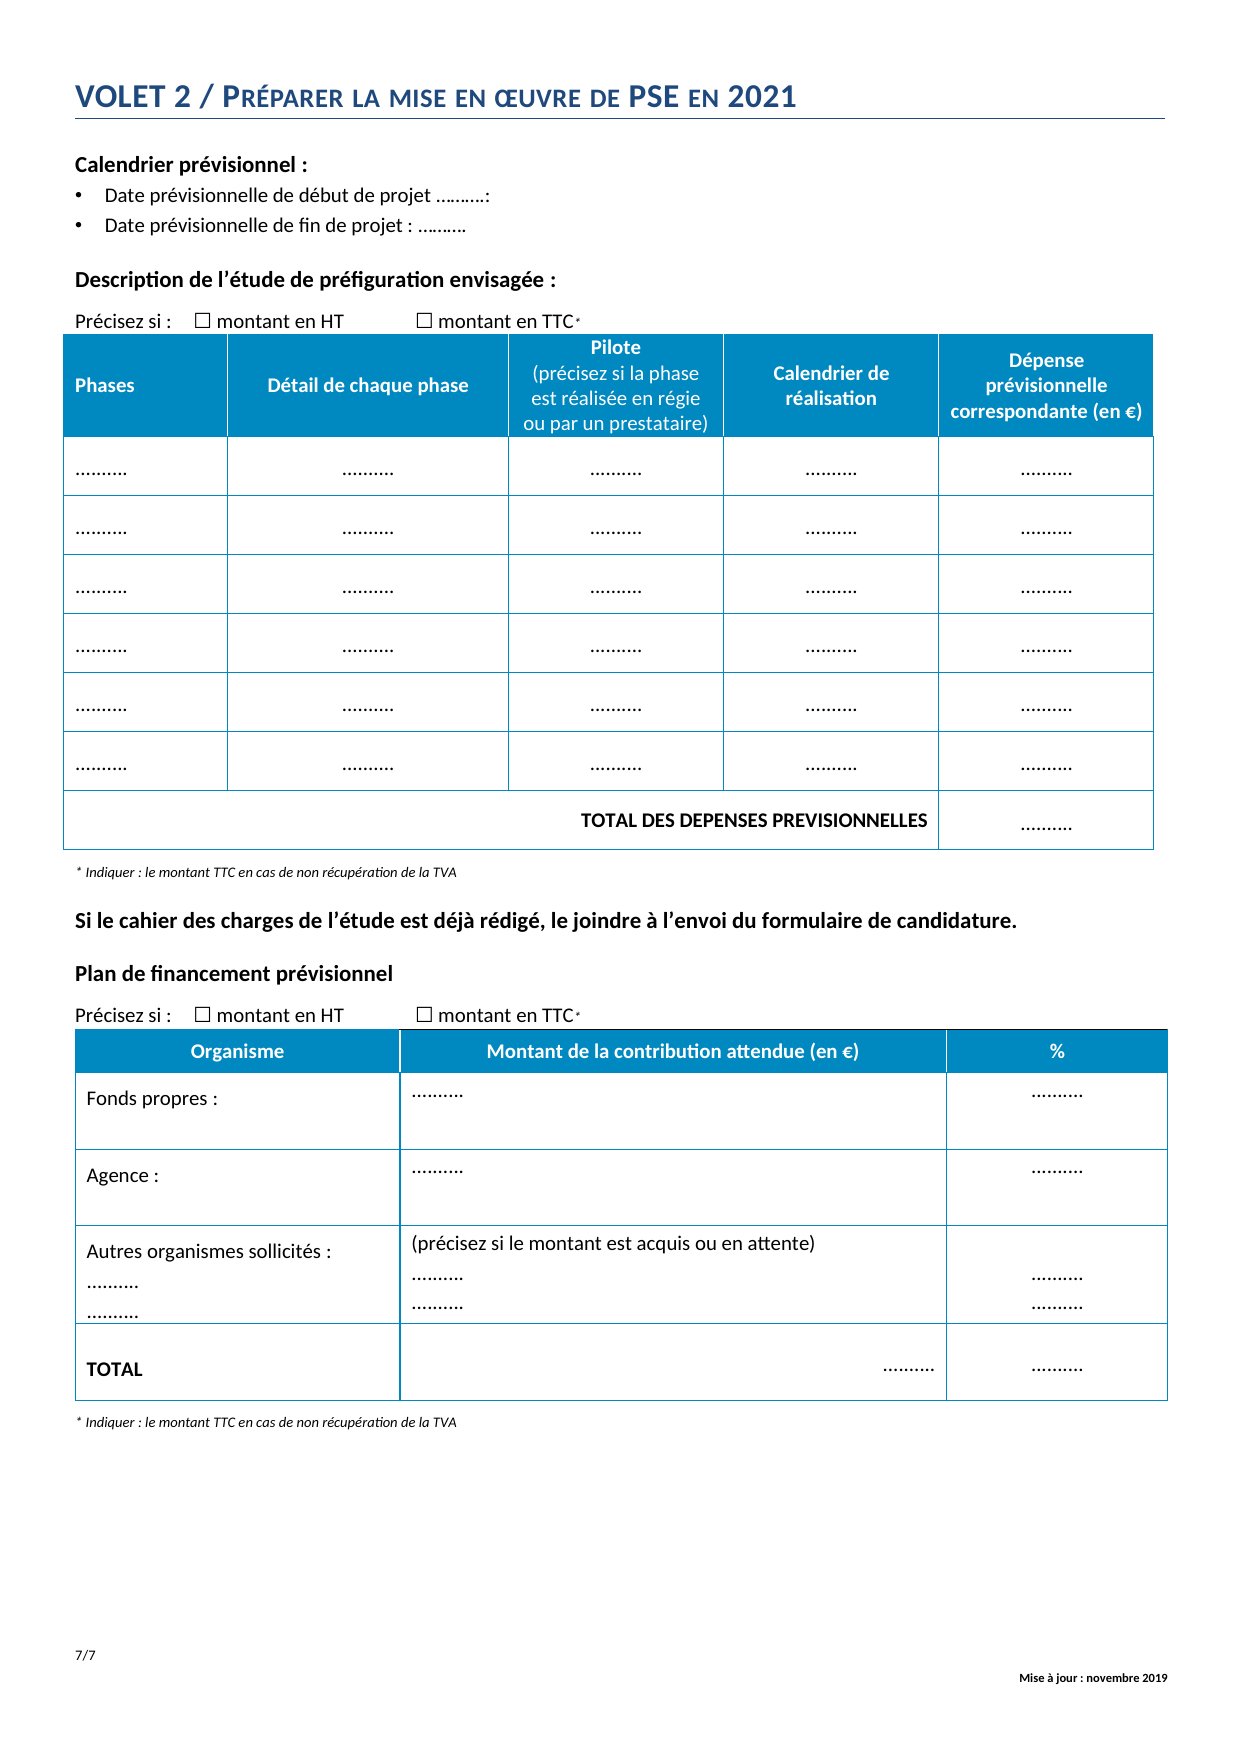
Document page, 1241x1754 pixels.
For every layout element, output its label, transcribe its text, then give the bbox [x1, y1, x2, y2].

table_cell [401, 1324, 946, 1400]
table_cell [228, 673, 508, 731]
table_cell [724, 614, 938, 672]
table_cell [509, 437, 723, 495]
table_cell [939, 732, 1153, 790]
table_header Pilote (précisez si la phase est réalisée en régie ou par un prestataire) [509, 334, 723, 436]
text * Indiquer : le montant TTC en cas de non récupération de la TVA [75, 863, 1165, 881]
table_cell [724, 673, 938, 731]
table_cell [939, 496, 1153, 554]
table_cell [64, 437, 227, 495]
table_cell [64, 673, 227, 731]
table_cell [509, 614, 723, 672]
table_cell [64, 496, 227, 554]
table_cell TOTAL DES DEPENSES PREVISIONNELLES [64, 791, 938, 849]
text * Indiquer : le montant TTC en cas de non récupération de la TVA [75, 1414, 1165, 1431]
table_cell TOTAL [76, 1324, 399, 1400]
table_cell [64, 555, 227, 613]
list Date prévisionnelle de fin de projet : [75, 212, 1165, 237]
table_cell Fonds propres : [76, 1073, 399, 1148]
table_cell [509, 555, 723, 613]
text VOLET 2 / Préparer la mise en œuvre de PSE en 2021 [75, 75, 1165, 118]
table_cell [509, 496, 723, 554]
table_header % [947, 1030, 1167, 1072]
table_cell [228, 614, 508, 672]
table_cell Autres organismes sollicités : [76, 1226, 399, 1323]
table_header Montant de la contribution attendue (en €) [401, 1030, 946, 1072]
table_cell [939, 555, 1153, 613]
table_cell [64, 614, 227, 672]
table_cell [939, 791, 1153, 849]
table_cell [947, 1226, 1167, 1323]
table_cell [401, 1073, 946, 1148]
table_cell Agence : [76, 1150, 399, 1225]
table_cell [228, 437, 508, 495]
table_cell [64, 732, 227, 790]
table_cell [401, 1150, 946, 1225]
table_cell (précisez si le montant est acquis ou en attente) [401, 1226, 946, 1323]
text Plan de financement prévisionnel [75, 959, 1165, 988]
table_cell [724, 732, 938, 790]
table_cell [939, 437, 1153, 495]
table_header Détail de chaque phase [228, 334, 508, 436]
text Description de l’étude de préfiguration envisagée : [75, 265, 1165, 293]
table_cell [724, 496, 938, 554]
table_header Calendrier de réalisation [724, 334, 938, 436]
table_cell [228, 496, 508, 554]
table_header Dépense prévisionnelle correspondante (en €) [939, 334, 1153, 436]
table_cell [509, 732, 723, 790]
table_header Organisme [76, 1030, 399, 1072]
list Date prévisionnelle de début de projet : [75, 182, 1165, 208]
table_cell [939, 673, 1153, 731]
table_cell [724, 437, 938, 495]
text Précisez si : montant en HT montant en TTC* [75, 1000, 1165, 1028]
text Si le cahier des charges de l’étude est déjà rédigé, le joindre à l’envoi du formulaire de candidature. [75, 906, 1165, 934]
table_cell [228, 555, 508, 613]
table_header Phases [64, 334, 227, 436]
table_cell [509, 673, 723, 731]
text Précisez si : montant en HT montant en TTC* [75, 306, 1165, 334]
table_cell [724, 555, 938, 613]
table_cell [939, 614, 1153, 672]
text Calendrier prévisionnel : [75, 150, 1165, 178]
table_cell [228, 732, 508, 790]
